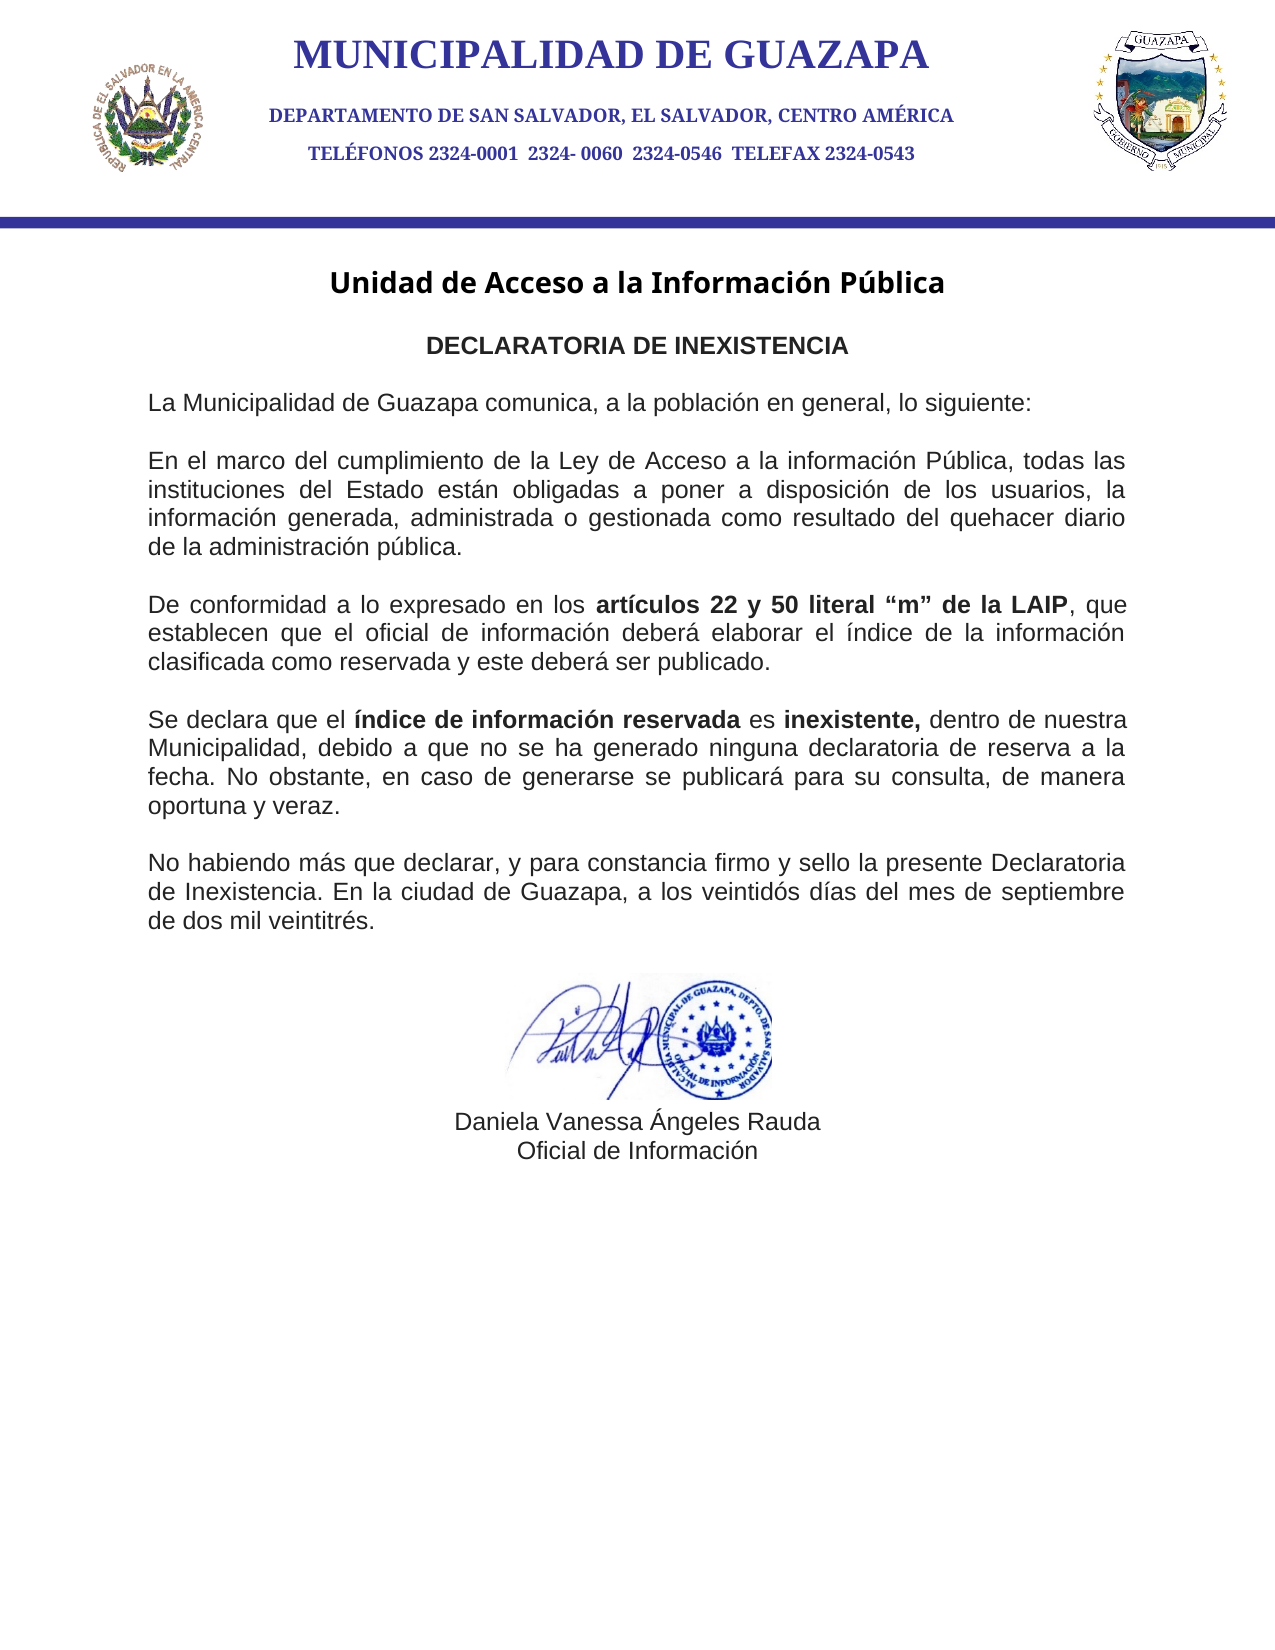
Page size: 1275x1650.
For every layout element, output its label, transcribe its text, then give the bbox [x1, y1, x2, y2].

subtitle MUNICIPALIDAD DE GUAZAPA [148, 29, 1127, 77]
picture [91, 62, 204, 173]
text DECLARATORIA DE INEXISTENCIA [148, 331, 1127, 360]
picture [503, 973, 772, 1102]
subtitle DEPARTAMENTO DE SAN SALVADOR, EL SALVADOR, CENTRO AMÉRICA [204, 102, 1092, 128]
text La Municipalidad de Guazapa comunica, a la población en general, lo siguiente: [148, 388, 1127, 417]
text En el marco del cumplimiento de la Ley de Acceso a la información Pública, todas las instituciones del Estado están obligadas a poner a disposición de los usuarios, la información generada, administrada o gestionada como resultado del quehacer diario de la administración pública. [148, 446, 1127, 561]
text No habiendo más que declarar, y para constancia firmo y sello la presente Declaratoria de Inexistencia. En la ciudad de Guazapa, a los veintidós días del mes de septiembre de dos mil veintitrés. [148, 848, 1127, 935]
text TELÉFONOS 2324-0001 2324- 0060 2324-0546 TELEFAX 2324-0543 [204, 141, 1092, 166]
text Oficial de Información [148, 1136, 1127, 1165]
picture [1092, 31, 1227, 169]
text Se declara que el índice de información reservada es inexistente, dentro de nuestra Municipalidad, debido a que no se ha generado ninguna declaratoria de reserva a la fecha. No obstante, en caso de generarse se publicará para su consulta, de manera oportuna y veraz. [148, 705, 1127, 820]
text Daniela Vanessa Ángeles Rauda [148, 1107, 1127, 1136]
text De conformidad a lo expresado en los artículos 22 y 50 literal “m” de la LAIP, que establecen que el oficial de información deberá elaborar el índice de la información clasificada como reservada y este deberá ser publicado. [148, 590, 1127, 676]
text Unidad de Acceso a la Información Pública [148, 262, 1127, 302]
